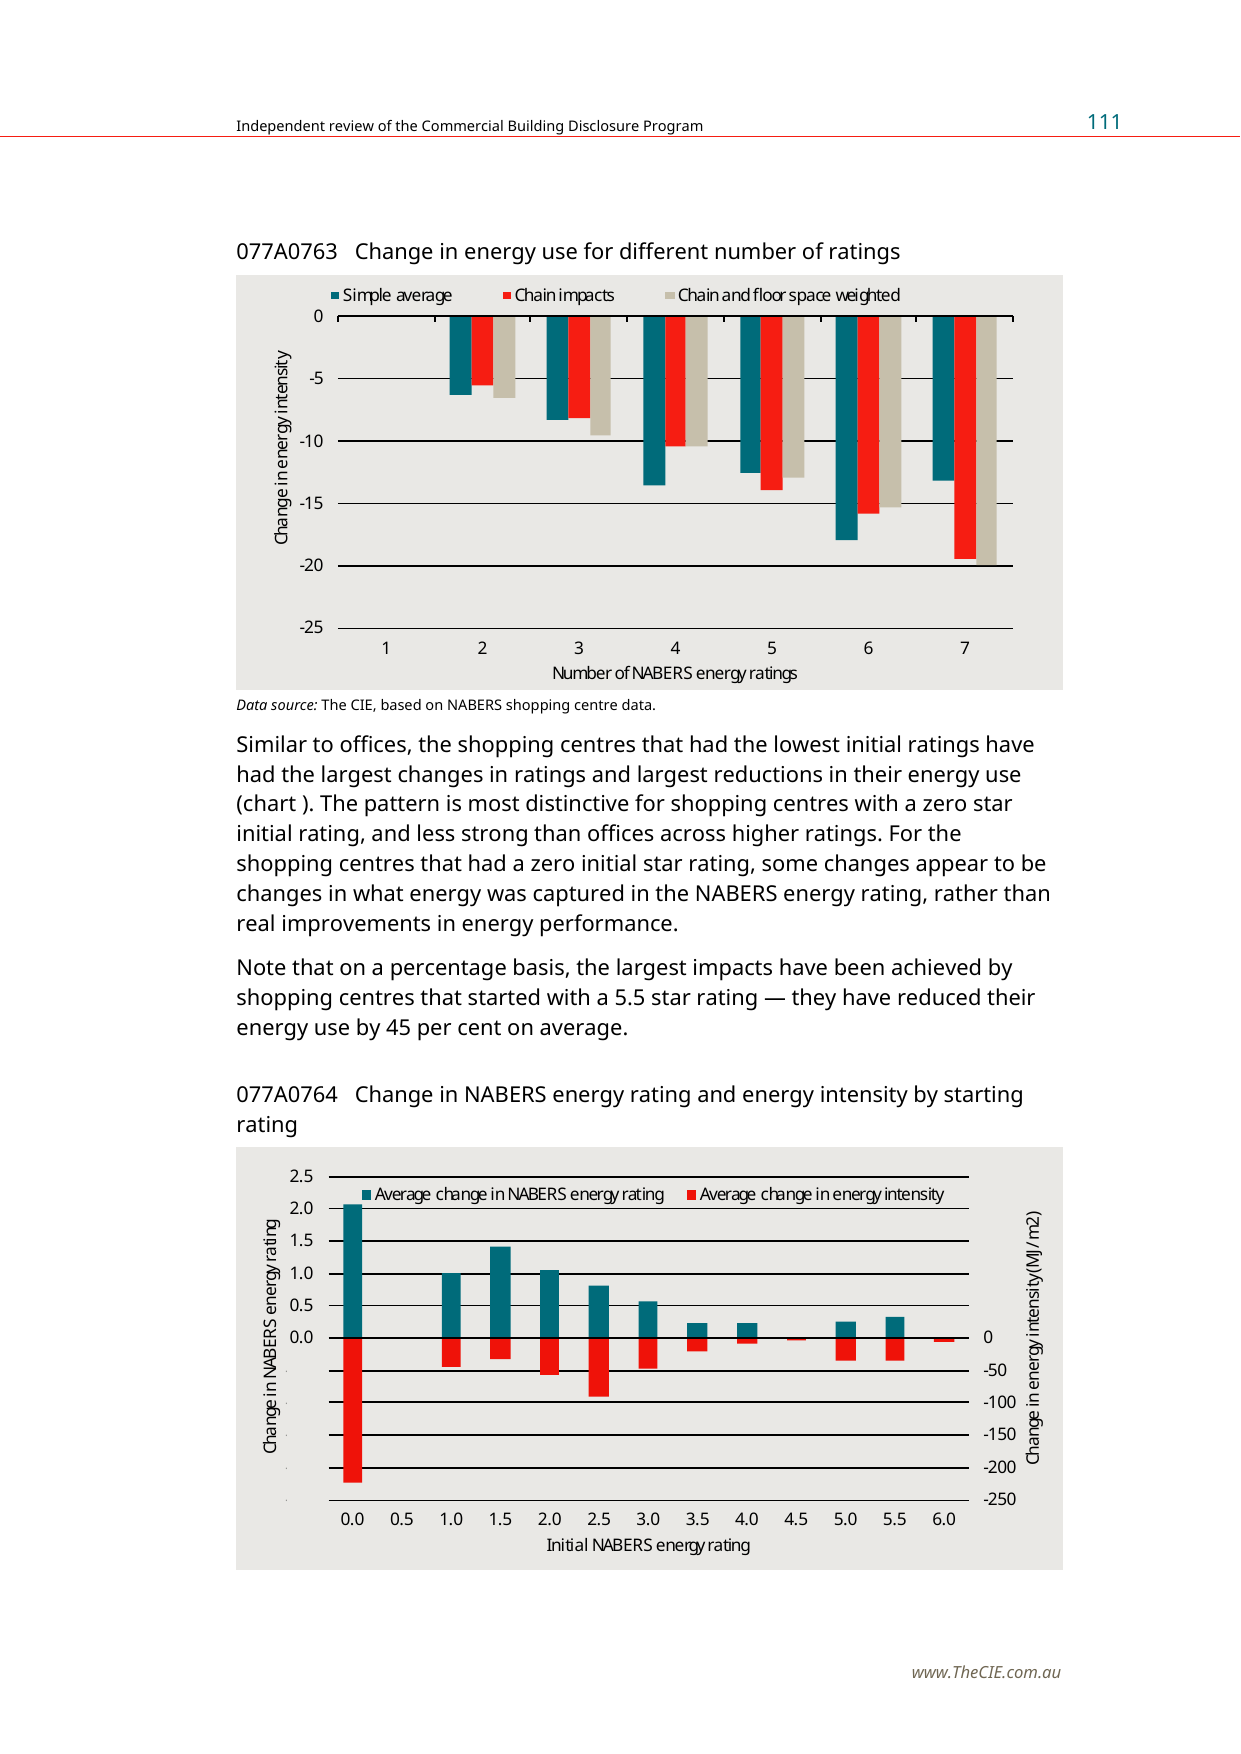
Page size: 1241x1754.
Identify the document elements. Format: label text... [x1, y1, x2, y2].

text Note that on a percentage basis, the largest impacts have been achieved by shopping centres that started with a 5.5 star rating — they have reduced their energy use by 45 per cent on average. [236, 952, 1063, 1041]
text Data source: The CIE, based on NABERS shopping centre data. [236, 694, 1063, 714]
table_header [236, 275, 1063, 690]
text 7.6 Change in NABERS energy rating and energy intensity by starting rating [236, 1079, 1063, 1138]
text Similar to offices, the shopping centres that had the lowest initial ratings have had the largest changes in ratings and largest reductions in their energy use (chart 7.2). The pattern is most distinctive for shopping centres with a zero star initial rating, and less strong than offices across higher ratings. For the shopping centres that had a zero initial star rating, some changes appear to be changes in what energy was captured in the NABERS energy rating, rather than real improvements in energy performance. [236, 729, 1063, 937]
text 7.5 Change in energy use for different number of ratings [236, 236, 1063, 266]
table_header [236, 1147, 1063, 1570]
